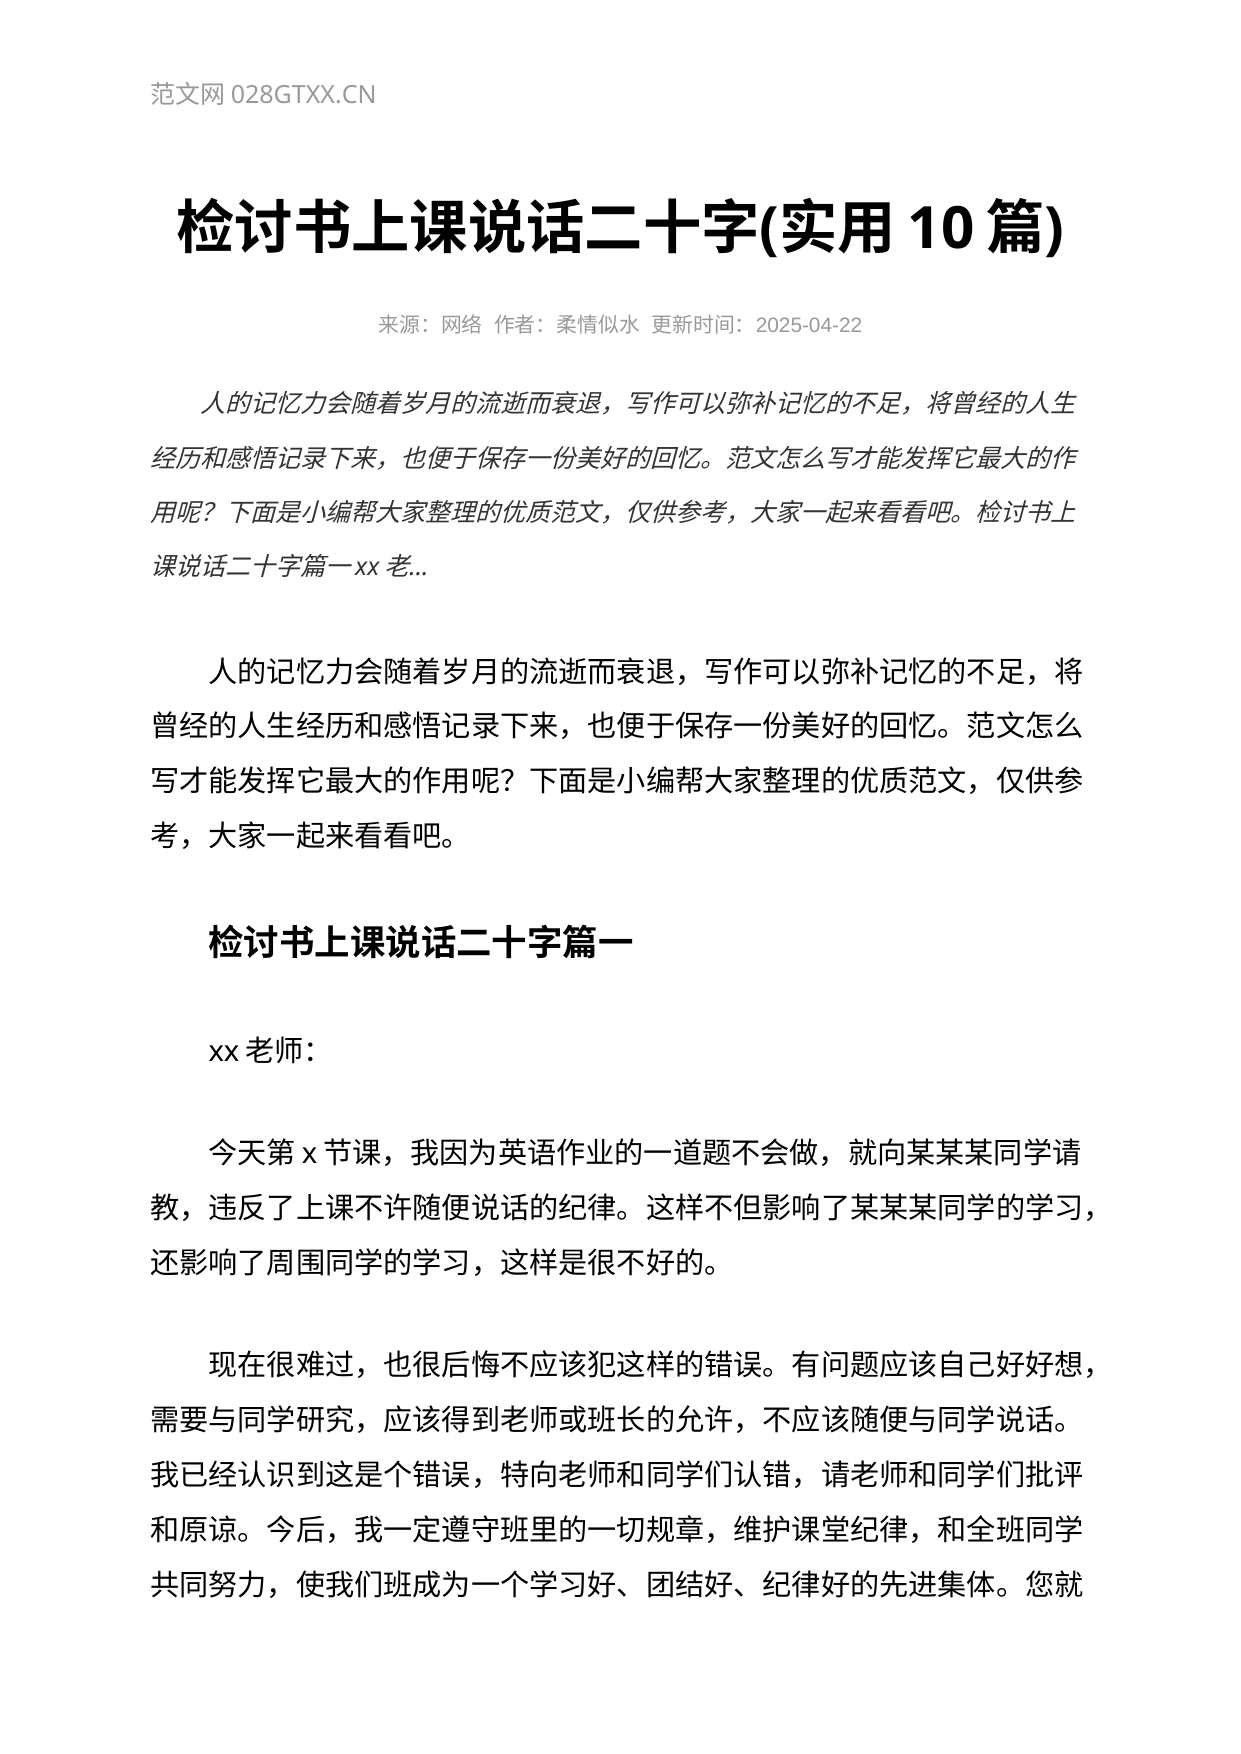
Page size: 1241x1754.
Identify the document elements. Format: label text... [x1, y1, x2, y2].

text 人的记忆力会随着岁月的流逝而衰退，写作可以弥补记忆的不足，将曾经的人生经历和感悟记录下来，也便于保存一份美好的回忆。范文怎么写才能发挥它最大的作用呢？下面是小编帮大家整理的优质范文，仅供参考，大家一起来看看吧。 [150, 648, 1090, 855]
text 人的记忆力会随着岁月的流逝而衰退，写作可以弥补记忆的不足，将曾经的人生经历和感悟记录下来，也便于保存一份美好的回忆。范文怎么写才能发挥它最大的作用呢？下面是小编帮大家整理的优质范文，仅供参考，大家一起来看看吧。检讨书上课说话二十字篇一xx老... [150, 384, 1090, 583]
text 来源：网络 作者：柔情似水 更新时间：2025-04-22 [150, 313, 1090, 337]
text xx老师： [150, 1028, 1090, 1070]
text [150, 1342, 1090, 1603]
text 检讨书上课说话二十字篇一 [150, 914, 1090, 966]
subtitle 检讨书上课说话二十字(实用10篇) [150, 181, 1090, 266]
text 今天第x节课，我因为英语作业的一道题不会做，就向某某某同学请教，违反了上课不许随便说话的纪律。这样不但影响了某某某同学的学习，还影响了周围同学的学习，这样是很不好的。 [150, 1130, 1090, 1282]
